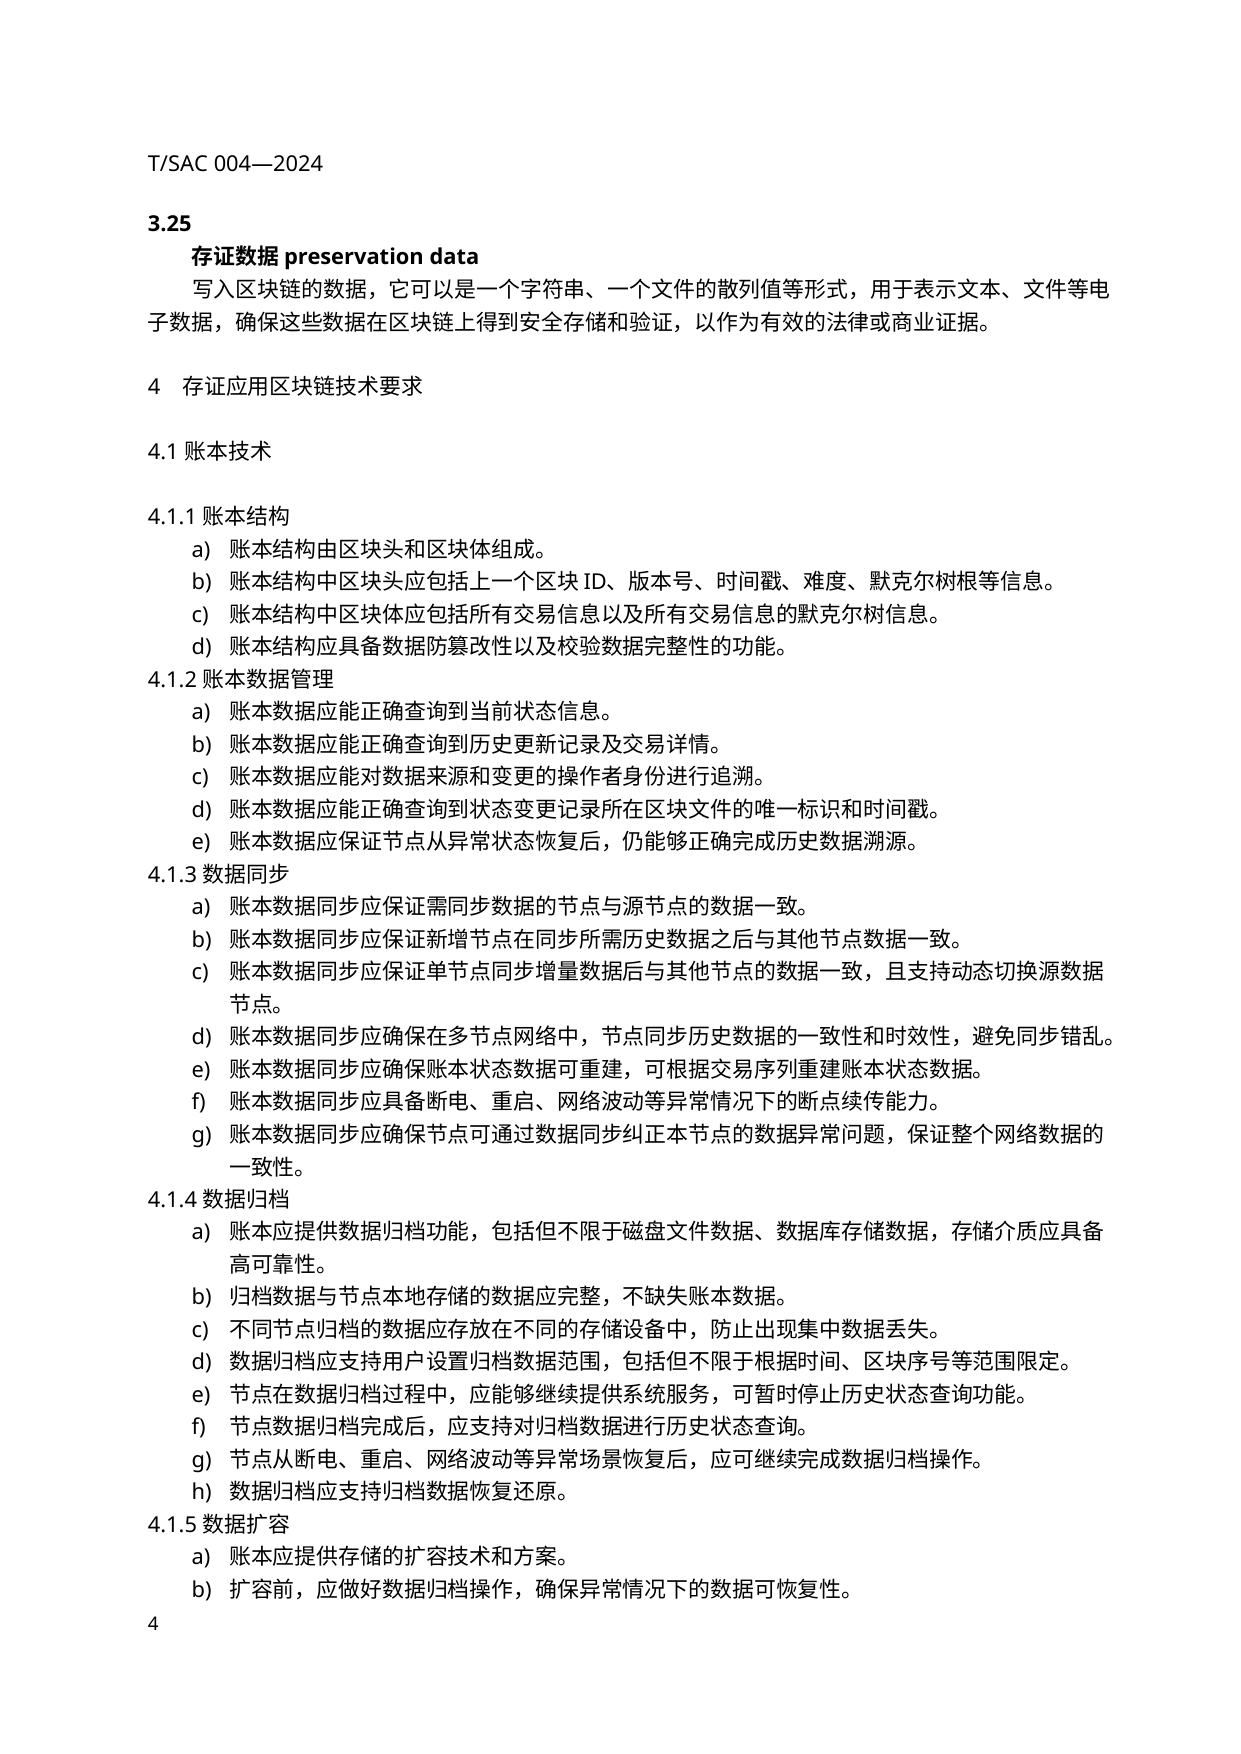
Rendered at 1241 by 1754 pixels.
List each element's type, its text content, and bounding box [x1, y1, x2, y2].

list 账本数据应保证节点从异常状态恢复后，仍能够正确完成历史数据溯源。 [191, 824, 1122, 857]
text 4.1.4 数据归档 [148, 1182, 1122, 1214]
list 归档数据与节点本地存储的数据应完整，不缺失账本数据。 [191, 1279, 1122, 1312]
list 账本数据同步应具备断电、重启、网络波动等异常情况下的断点续传能力。 [191, 1084, 1122, 1117]
list 账本结构应具备数据防篡改性以及校验数据完整性的功能。 [191, 629, 1122, 662]
text 4.1.5 数据扩容 [148, 1507, 1122, 1539]
list 账本结构中区块体应包括所有交易信息以及所有交易信息的默克尔树信息。 [191, 597, 1122, 629]
list 账本数据同步应保证单节点同步增量数据后与其他节点的数据一致，且支持动态切换源数据节点。 [191, 954, 1122, 1019]
text 3.25 [148, 207, 1122, 239]
text 4.1.2 账本数据管理 [148, 662, 1122, 694]
list 账本结构由区块头和区块体组成。 [191, 532, 1122, 564]
list 账本数据同步应确保节点可通过数据同步纠正本节点的数据异常问题，保证整个网络数据的一致性。 [191, 1117, 1122, 1182]
list 节点数据归档完成后，应支持对归档数据进行历史状态查询。 [191, 1409, 1122, 1442]
list 账本数据应能正确查询到历史更新记录及交易详情。 [191, 727, 1122, 759]
text 4.1.3 数据同步 [148, 857, 1122, 889]
list 账本数据同步应确保在多节点网络中，节点同步历史数据的一致性和时效性，避免同步错乱。 [191, 1019, 1122, 1052]
list 账本数据应能正确查询到状态变更记录所在区块文件的唯一标识和时间戳。 [191, 792, 1122, 824]
text 存证应用区块链技术要求 [148, 369, 1122, 402]
text 4.1.1 账本结构 [148, 499, 1122, 532]
list 数据归档应支持归档数据恢复还原。 [191, 1474, 1122, 1507]
list 账本应提供存储的扩容技术和方案。 [191, 1539, 1122, 1572]
list 账本数据同步应保证需同步数据的节点与源节点的数据一致。 [191, 889, 1122, 922]
list 不同节点归档的数据应存放在不同的存储设备中，防止出现集中数据丢失。 [191, 1312, 1122, 1344]
list 扩容前，应做好数据归档操作，确保异常情况下的数据可恢复性。 [191, 1572, 1122, 1604]
list 节点从断电、重启、网络波动等异常场景恢复后，应可继续完成数据归档操作。 [191, 1442, 1122, 1474]
list 数据归档应支持用户设置归档数据范围，包括但不限于根据时间、区块序号等范围限定。 [191, 1344, 1122, 1377]
list 账本数据同步应确保账本状态数据可重建，可根据交易序列重建账本状态数据。 [191, 1052, 1122, 1084]
text 存证数据 preservation data [191, 239, 1122, 272]
list 账本数据同步应保证新增节点在同步所需历史数据之后与其他节点数据一致。 [191, 922, 1122, 954]
list 账本数据应能对数据来源和变更的操作者身份进行追溯。 [191, 759, 1122, 792]
list 节点在数据归档过程中，应能够继续提供系统服务，可暂时停止历史状态查询功能。 [191, 1377, 1122, 1409]
list 账本数据应能正确查询到当前状态信息。 [191, 694, 1122, 727]
list 账本结构中区块头应包括上一个区块ID、版本号、时间戳、难度、默克尔树根等信息。 [191, 564, 1122, 597]
list 4.1 账本技术 [148, 434, 1122, 467]
list 账本应提供数据归档功能，包括但不限于磁盘文件数据、数据库存储数据，存储介质应具备高可靠性。 [191, 1214, 1122, 1279]
text 写入区块链的数据，它可以是一个字符串、一个文件的散列值等形式，用于表示文本、文件等电子数据，确保这些数据在区块链上得到安全存储和验证，以作为有效的法律或商业证据。 [148, 272, 1122, 337]
